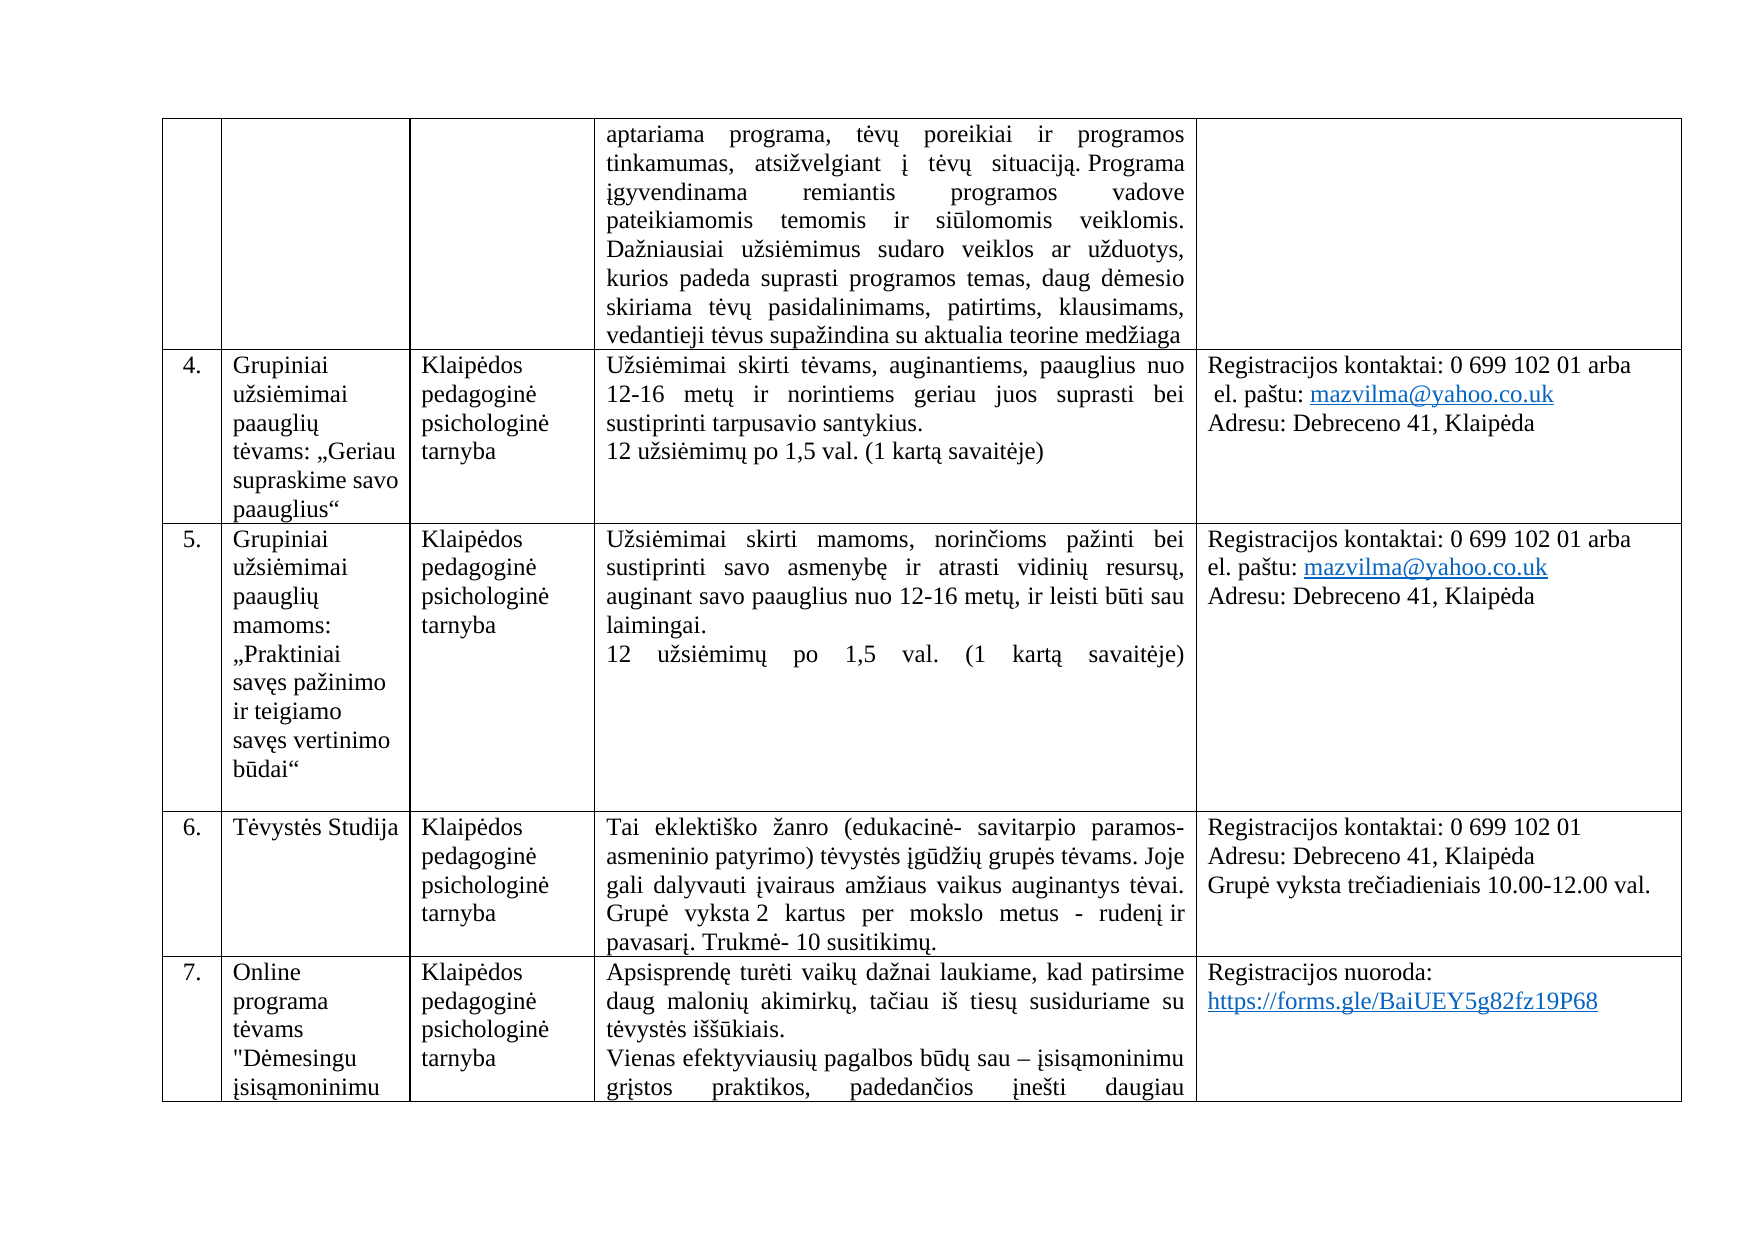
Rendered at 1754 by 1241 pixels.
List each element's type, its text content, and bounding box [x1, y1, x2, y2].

table_cell Grupiniai užsiėmimai paauglių tėvams: „Geriau supraskime savo paauglius“ [222, 350, 409, 523]
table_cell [595, 957, 1196, 1101]
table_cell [1197, 119, 1681, 349]
table_cell Registracijos kontaktai: 0 699 102 01 arba el. paštu: mazvilma@yahoo.co.uk Adresu: Debreceno 41, Klaipėda [1197, 350, 1681, 523]
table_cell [222, 957, 409, 1101]
table_cell Registracijos kontaktai: 0 699 102 01 arba el. paštu: mazvilma@yahoo.co.uk Adresu: Debreceno 41, Klaipėda [1197, 524, 1681, 811]
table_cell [1197, 957, 1681, 1101]
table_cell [222, 119, 409, 349]
table_cell 3. [163, 119, 221, 349]
table_cell Užsiėmimai skirti tėvams, auginantiems, paauglius nuo 12-16 metų ir norintiems geriau juos suprasti bei sustiprinti tarpusavio santykius. 12 užsiėmimų po 1,5 val. (1 kartą savaitėje) [595, 350, 1196, 523]
table_cell Klaipėdos pedagoginė psichologinė tarnyba [411, 350, 594, 523]
table_cell Klaipėdos pedagoginė psichologinė tarnyba [411, 524, 594, 811]
table_cell Tėvystės Studija [222, 812, 409, 956]
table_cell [411, 119, 594, 349]
table_cell Registracijos kontaktai: 0 699 102 01 Adresu: Debreceno 41, Klaipėda Grupė vyksta trečiadieniais 10.00-12.00 val. [1197, 812, 1681, 956]
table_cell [595, 119, 1196, 349]
table_cell Tai eklektiško žanro (edukacinė- savitarpio paramos- asmeninio patyrimo) tėvystės įgūdžių grupės tėvams. Joje gali dalyvauti įvairaus amžiaus vaikus auginantys tėvai. Grupė vyksta 2 kartus per mokslo metus - rudenį ir pavasarį. Trukmė- 10 susitikimų. [595, 812, 1196, 956]
table_cell Užsiėmimai skirti mamoms, norinčioms pažinti bei sustiprinti savo asmenybę ir atrasti vidinių resursų, auginant savo paauglius nuo 12-16 metų, ir leisti būti sau laimingai. 12 užsiėmimų po 1,5 val. (1 kartą savaitėje) [595, 524, 1196, 811]
table_cell Klaipėdos pedagoginė psichologinė tarnyba [411, 812, 594, 956]
table_cell 5. [163, 524, 221, 811]
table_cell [411, 957, 594, 1101]
table_cell Grupiniai užsiėmimai paauglių mamoms: „Praktiniai savęs pažinimo ir teigiamo savęs vertinimo būdai“ [222, 524, 409, 811]
table_cell 7. [163, 957, 221, 1101]
table_cell 4. [163, 350, 221, 523]
table_cell 6. [163, 812, 221, 956]
